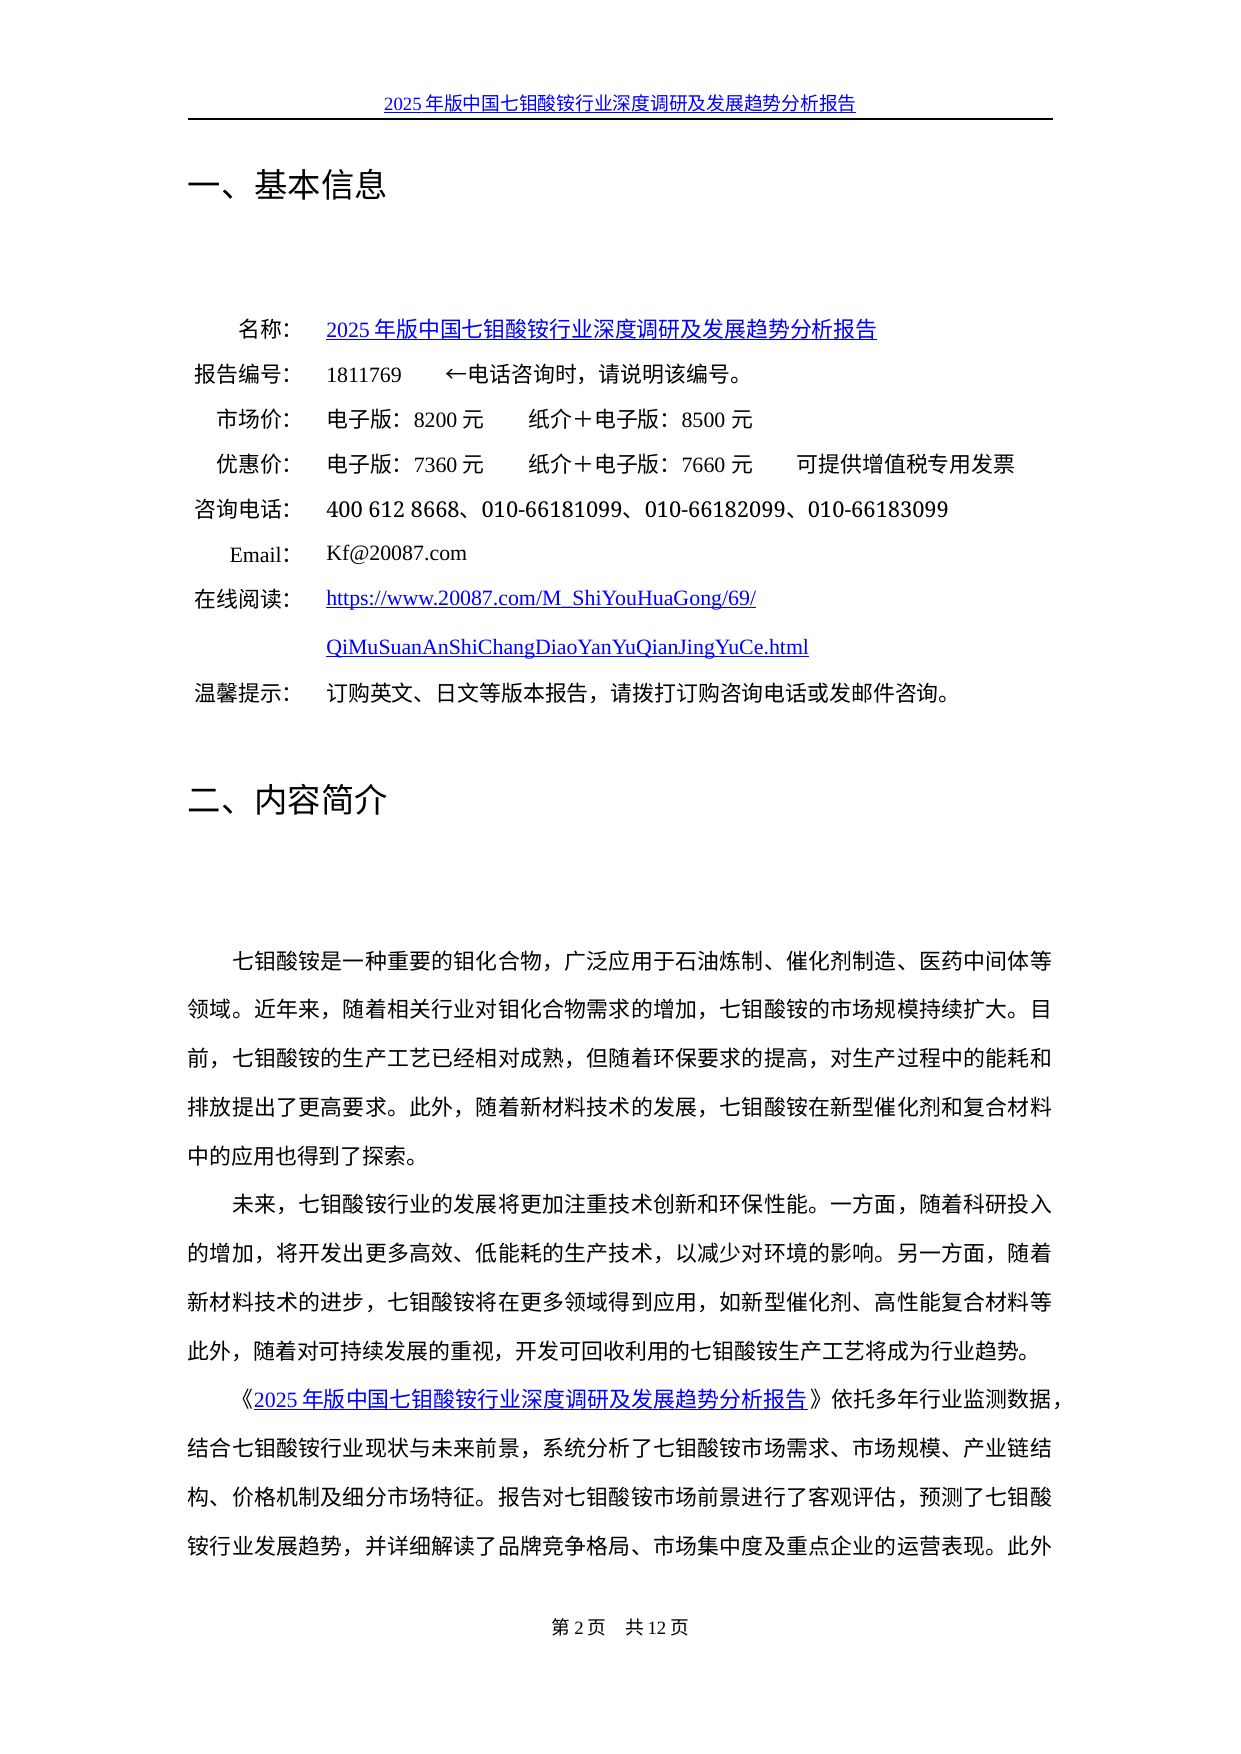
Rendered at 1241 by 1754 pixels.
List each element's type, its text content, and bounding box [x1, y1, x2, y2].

table_cell 电子版：8200 元 纸介＋电子版：8500 元 [315, 402, 1073, 447]
table_cell [315, 582, 1073, 675]
table_cell 优惠价： [167, 447, 315, 492]
table_cell 报告编号： [167, 357, 315, 402]
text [187, 943, 1053, 1561]
table_cell Kf@20087.com [315, 537, 1073, 582]
title 一、基本信息 [187, 150, 1053, 215]
table_header 名称： [167, 312, 315, 357]
table_cell 在线阅读： [167, 582, 315, 675]
table_header 2025年版中国七钼酸铵行业深度调研及发展趋势分析报告 [315, 312, 1073, 357]
title 二、内容简介 [187, 766, 1053, 831]
table_cell 订购英文、日文等版本报告，请拨打订购咨询电话或发邮件咨询。 [315, 675, 1073, 720]
table_cell 电子版：7360 元 纸介＋电子版：7660 元 可提供增值税专用发票 [315, 447, 1073, 492]
table_cell 1811769 ←电话咨询时，请说明该编号。 [315, 357, 1073, 402]
table_cell 400 612 8668、010-66181099、010-66182099、010-66183099 [315, 492, 1073, 537]
table_cell Email： [167, 537, 315, 582]
table_cell 温馨提示： [167, 675, 315, 720]
table_cell 市场价： [167, 402, 315, 447]
table_cell 咨询电话： [167, 492, 315, 537]
